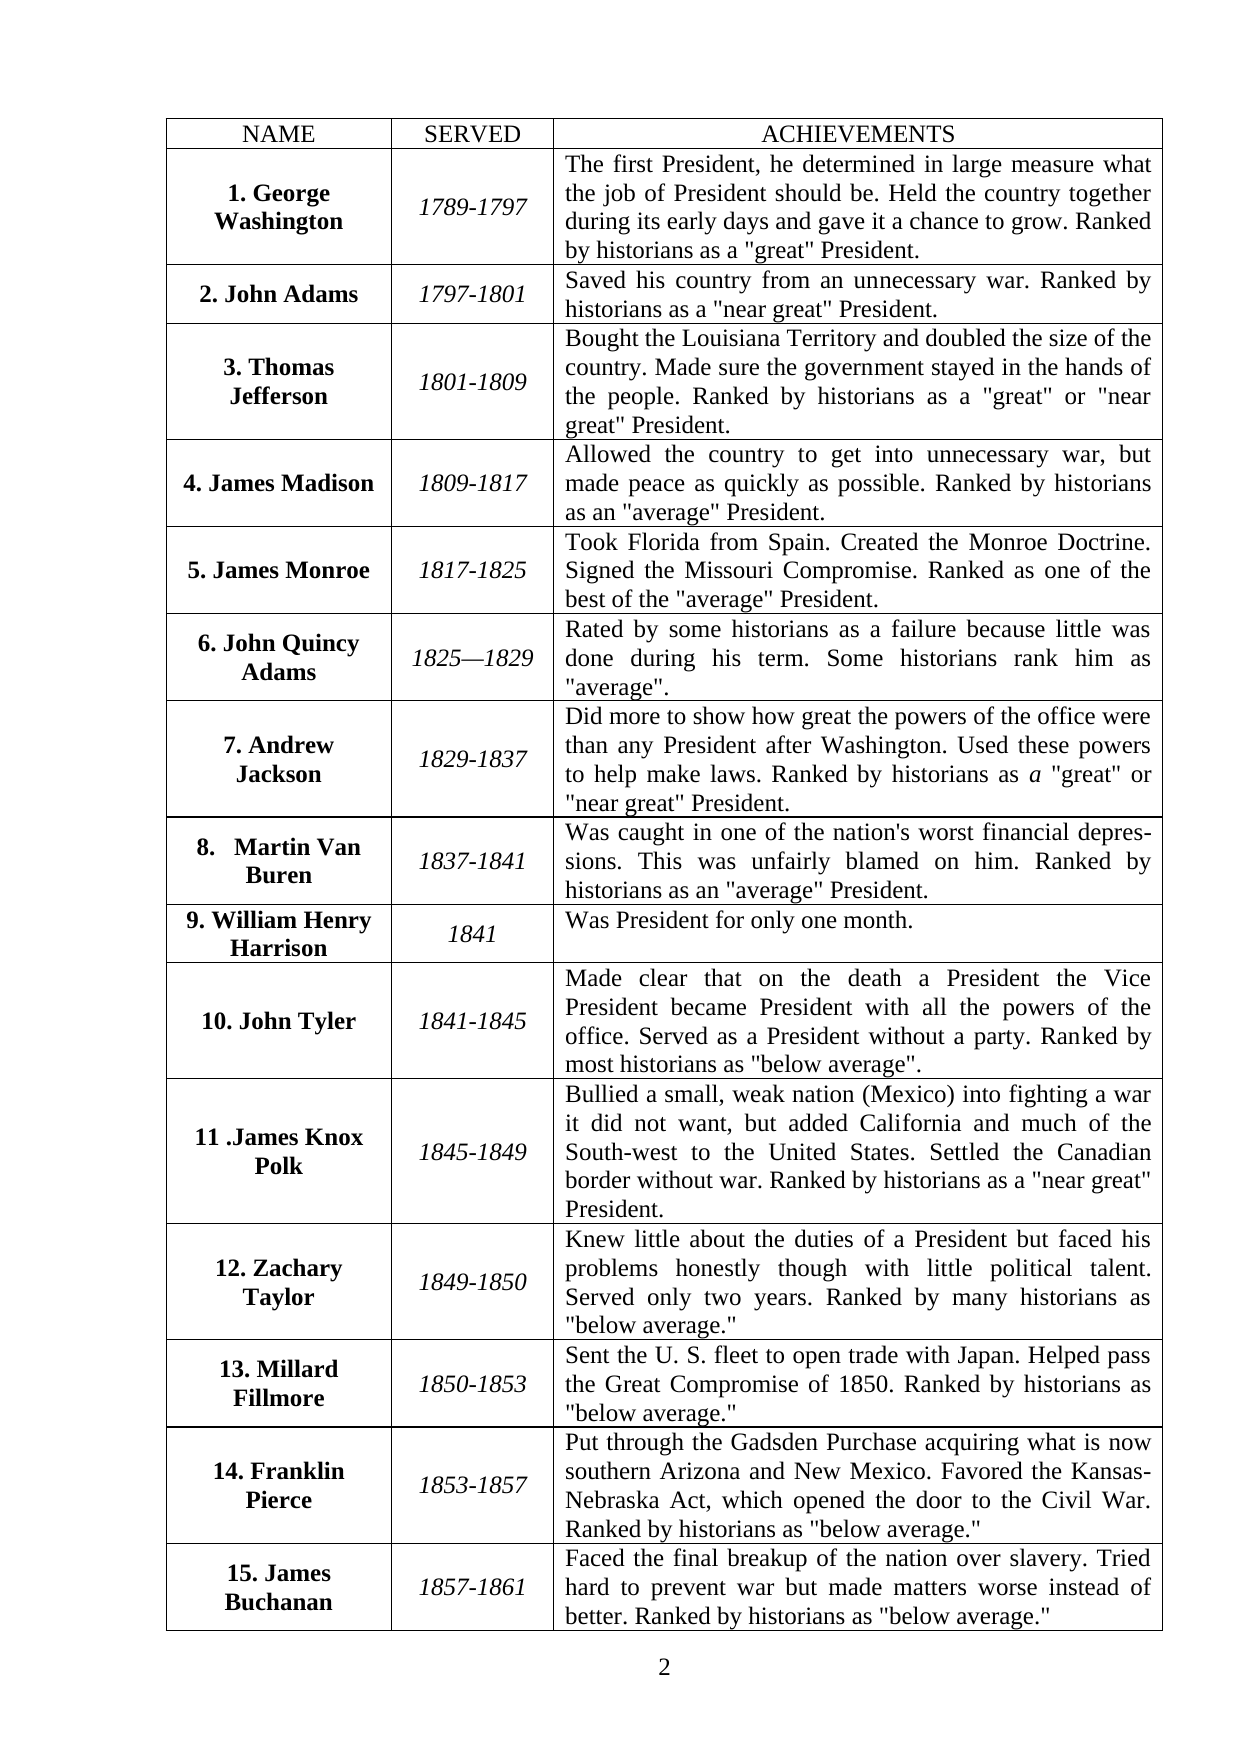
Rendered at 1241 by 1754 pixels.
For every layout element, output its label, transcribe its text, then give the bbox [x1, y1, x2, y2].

table_cell Allowed the country to get into unnecessary war, but made peace as quickly as possible. Ranked by historians as an "average" President. [554, 440, 1162, 526]
table_cell 1850-1853 [392, 1340, 553, 1426]
table_cell Bullied a small, weak nation (Mexico) into fighting a war it did not want, but added California and much of the South-west to the United States. Settled the Canadian border without war. Ranked by historians as a "near great" President. [554, 1079, 1162, 1223]
table_cell Took Florida from Spain. Created the Monroe Doctrine. Signed the Missouri Compromise. Ranked as one of the best of the "average" President. [554, 527, 1162, 613]
table_cell Bought the Louisiana Territory and doubled the size of the country. Made sure the government stayed in the hands of the people. Ranked by historians as a "great" or "near great" President. [554, 324, 1162, 438]
table_cell 1801-1809 [392, 324, 553, 438]
table_cell Rated by some historians as a failure because little was done during his term. Some historians rank him as "average". [554, 614, 1162, 700]
table_cell Was caught in one of the nation's worst financial depressions. This was unfairly blamed on him. Ranked by historians as an "average" President. [554, 818, 1162, 904]
table_cell 8. Martin Van Buren [167, 818, 391, 904]
table_cell 6. John Quincy Adams [167, 614, 391, 700]
table_cell Was President for only one month. [554, 905, 1162, 962]
table_cell 7. Andrew Jackson [167, 701, 391, 816]
table_cell 10. John Tyler [167, 963, 391, 1078]
table_cell Did more to show how great the powers of the office were than any President after Washington. Used these powers to help make laws. Ranked by historians as a "great" or "near great" President. [554, 701, 1162, 816]
table_cell The first President, he determined in large measure what the job of President should be. Held the country together during its early days and gave it a chance to grow. Ranked by historians as a "great" President. [554, 149, 1162, 264]
table_cell Put through the Gadsden Purchase acquiring what is now southern Arizona and New Mexico. Favored the Kansas-Nebraska Act, which opened the door to the Civil War. Ranked by historians as "below average." [554, 1428, 1162, 1542]
table_cell 2. John Adams [167, 265, 391, 322]
table_cell 1841 [392, 905, 553, 962]
table_cell 11 .James Knox Polk [167, 1079, 391, 1223]
table_cell 1825—1829 [392, 614, 553, 700]
table_header SERVED [392, 119, 553, 148]
table_cell 13. Millard Fillmore [167, 1340, 391, 1426]
table_cell 1837-1841 [392, 818, 553, 904]
table_cell 12. Zachary Taylor [167, 1224, 391, 1339]
table_cell 1789-1797 [392, 149, 553, 264]
table_cell 4. James Madison [167, 440, 391, 526]
table_cell 1849-1850 [392, 1224, 553, 1339]
table_cell 15. James Buchanan [167, 1544, 391, 1630]
table_cell Faced the final breakup of the nation over slavery. Tried hard to prevent war but made matters worse instead of better. Ranked by historians as "below average." [554, 1544, 1162, 1630]
table_cell Saved his country from an unnecessary war. Ranked by historians as a "near great" President. [554, 265, 1162, 322]
table_cell 1845-1849 [392, 1079, 553, 1223]
table_header NAME [167, 119, 391, 148]
table_cell Made clear that on the death a President the Vice President became President with all the powers of the office. Served as a President without a party. Ranked by most historians as "below average". [554, 963, 1162, 1078]
table_cell 1829-1837 [392, 701, 553, 816]
table_cell 1857-1861 [392, 1544, 553, 1630]
table_cell Knew little about the duties of a President but faced his problems honestly though with little political talent. Served only two years. Ranked by many historians as "below average." [554, 1224, 1162, 1339]
table_cell 1841-1845 [392, 963, 553, 1078]
table_cell 1797-1801 [392, 265, 553, 322]
table_cell 5. James Monroe [167, 527, 391, 613]
table_cell 14. Franklin Pierce [167, 1428, 391, 1542]
table_cell 1. George Washington [167, 149, 391, 264]
table_cell 1817-1825 [392, 527, 553, 613]
table_cell 3. Thomas Jefferson [167, 324, 391, 438]
table_cell 1853-1857 [392, 1428, 553, 1542]
table_cell Sent the U. S. fleet to open trade with Japan. Helped pass the Great Compromise of 1850. Ranked by historians as "below average." [554, 1340, 1162, 1426]
table_cell 9. William Henry Harrison [167, 905, 391, 962]
table_header ACHIEVEMENTS [554, 119, 1162, 148]
table_cell 1809-1817 [392, 440, 553, 526]
